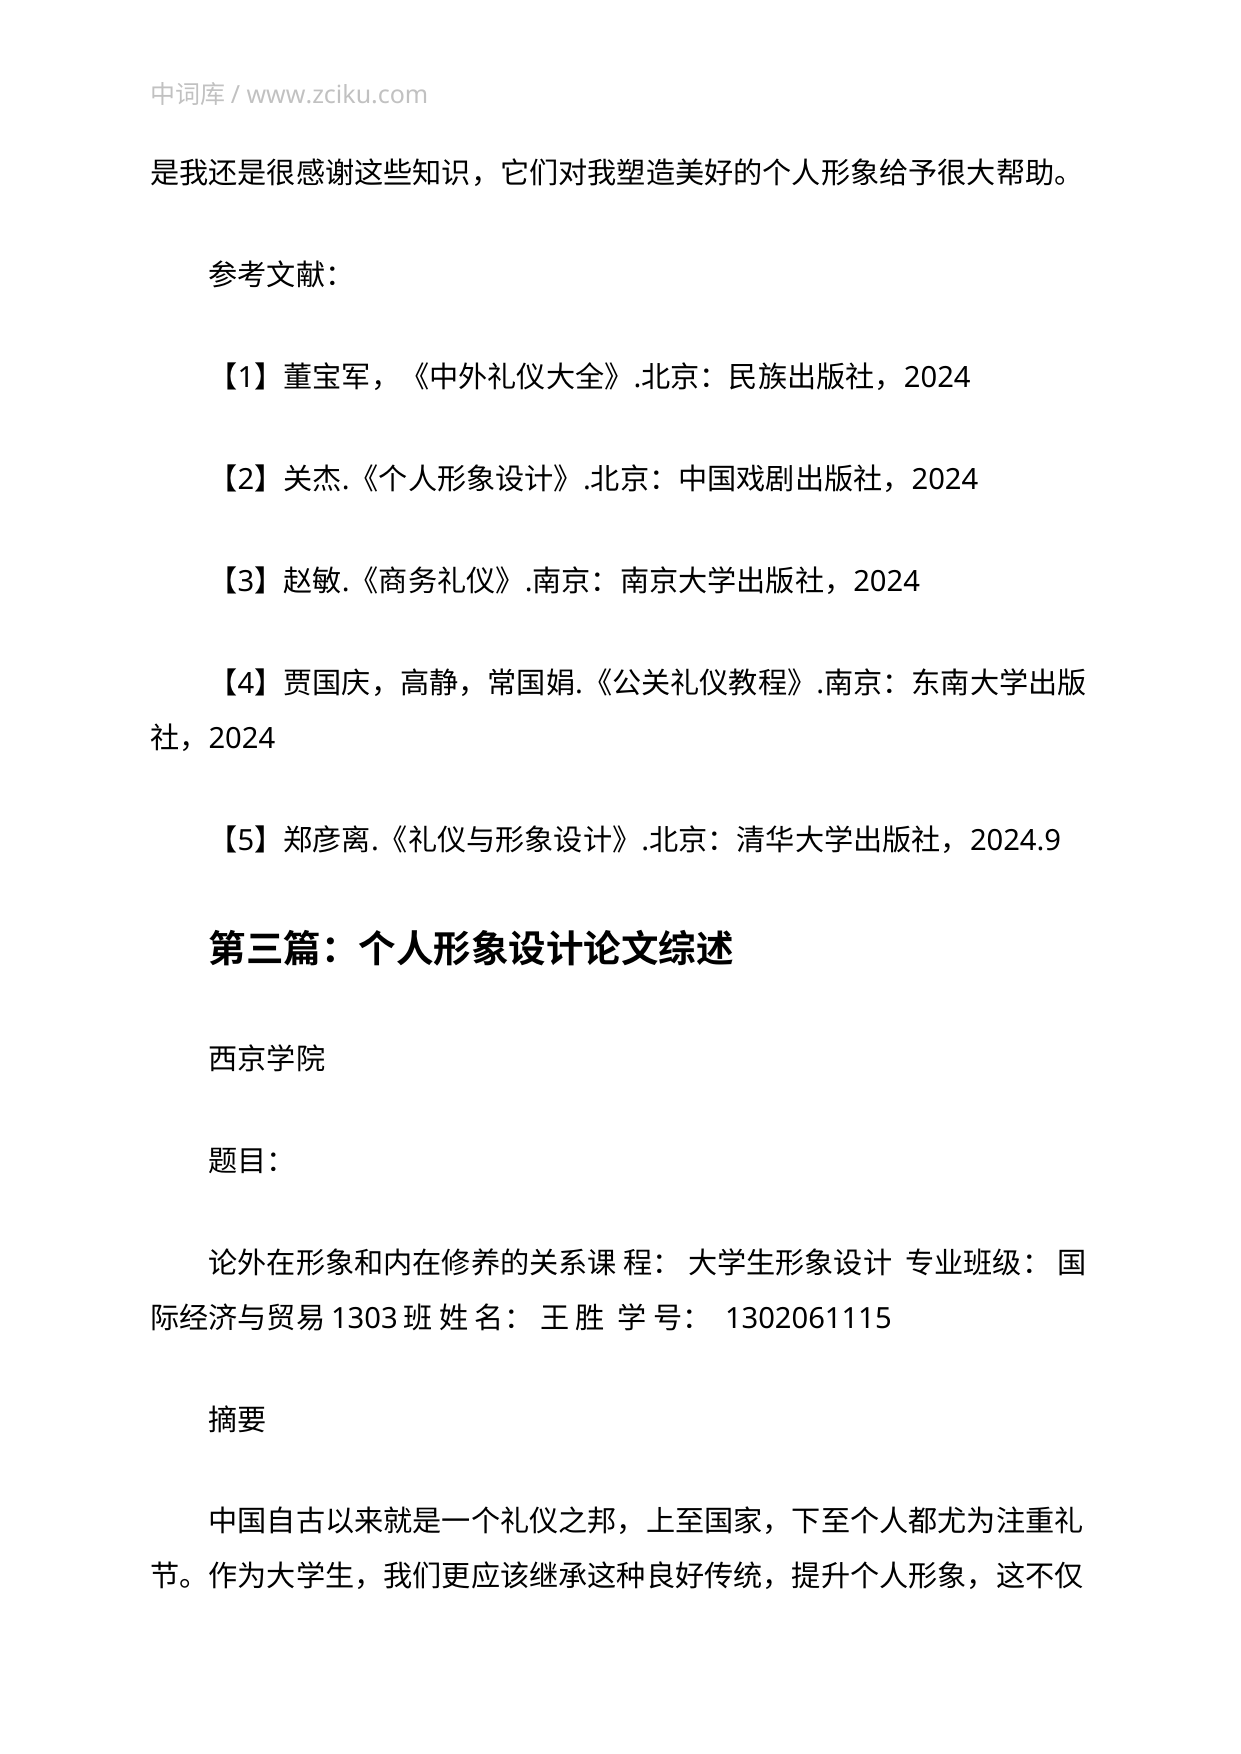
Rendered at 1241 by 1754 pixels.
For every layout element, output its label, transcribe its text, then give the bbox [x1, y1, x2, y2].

text 【1】董宝军，《中外礼仪大全》.北京：民族出版社，2024 [150, 353, 1090, 396]
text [150, 1498, 1090, 1595]
text 摘要 [150, 1396, 1090, 1438]
text 论外在形象和内在修养的关系课 程： 大学生形象设计 专业班级： 国际经济与贸易1303班 姓 名： 王 胜 学 号： 1302061115 [150, 1239, 1090, 1337]
text 【4】贾国庆，高静，常国娟.《公关礼仪教程》.南京：东南大学出版社，2024 [150, 659, 1090, 757]
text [150, 150, 1090, 192]
text 第三篇：个人形象设计论文综述 [150, 918, 1090, 973]
text 【2】关杰.《个人形象设计》.北京：中国戏剧出版社，2024 [150, 456, 1090, 498]
text 【3】赵敏.《商务礼仪》.南京：南京大学出版社，2024 [150, 557, 1090, 600]
text 西京学院 [150, 1036, 1090, 1078]
text 【5】郑彦离.《礼仪与形象设计》.北京：清华大学出版社，2024.9 [150, 816, 1090, 859]
text 题目： [150, 1138, 1090, 1180]
text 参考文献： [150, 252, 1090, 294]
